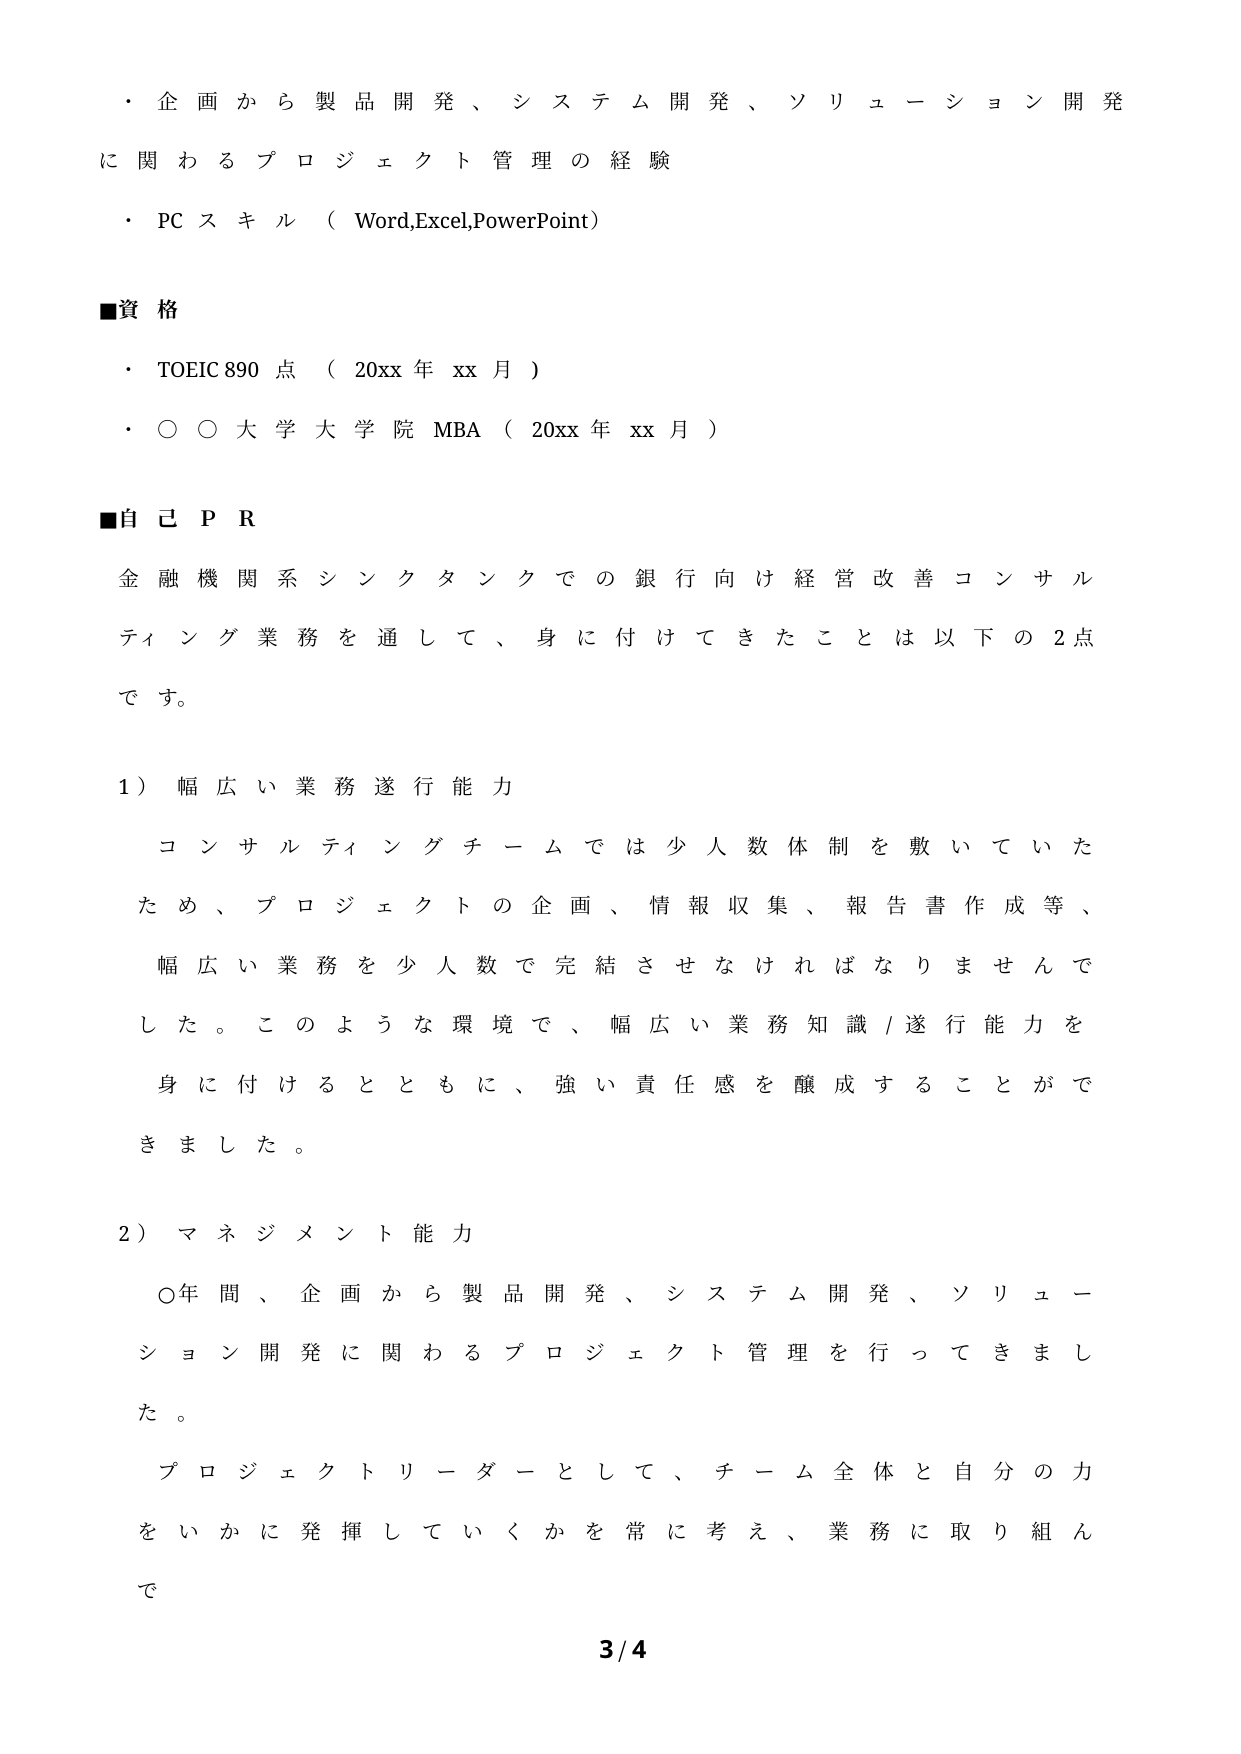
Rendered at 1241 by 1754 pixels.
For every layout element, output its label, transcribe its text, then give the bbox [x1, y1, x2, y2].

text ・TOEIC 890 点（20xx年xx月) [98, 339, 1142, 398]
text ■自己ＰＲ [98, 488, 1142, 547]
text 1）幅広い業務遂行能力 [117, 756, 1142, 815]
text 金融機関系シンクタンクでの銀行向け経営改善コンサルティング業務を通して、身に付けてきたことは以下の2点です。 [117, 547, 1113, 726]
text 2）マネジメント能力 [117, 1203, 1142, 1262]
text ・○○大学大学院MBA（20xx年xx月） [98, 398, 1142, 458]
text ・PCスキル（Word,Excel,PowerPoint） [98, 190, 1142, 249]
text コンサルティングチームでは少人数体制を敷いていたため、プロジェクトの企画、情報収集、報告書作成等、 [136, 815, 1113, 934]
text ○年間、企画から製品開発、システム開発、ソリューション開発に関わるプロジェクト管理を行ってきました。 [136, 1262, 1113, 1441]
text 幅広い業務を少人数で完結させなければなりませんでした。このような環境で、幅広い業務知識/遂行能力を [136, 934, 1113, 1054]
text 身に付けるとともに、強い責任感を醸成することができました。 [136, 1054, 1113, 1173]
text プロジェクトリーダーとして、チーム全体と自分の力をいかに発揮していくかを常に考え、業務に取り組んで [136, 1441, 1113, 1620]
text ■資格 [98, 279, 1142, 339]
text ・企画から製品開発、システム開発、ソリューション開発に関わるプロジェクト管理の経験 [98, 71, 1142, 190]
